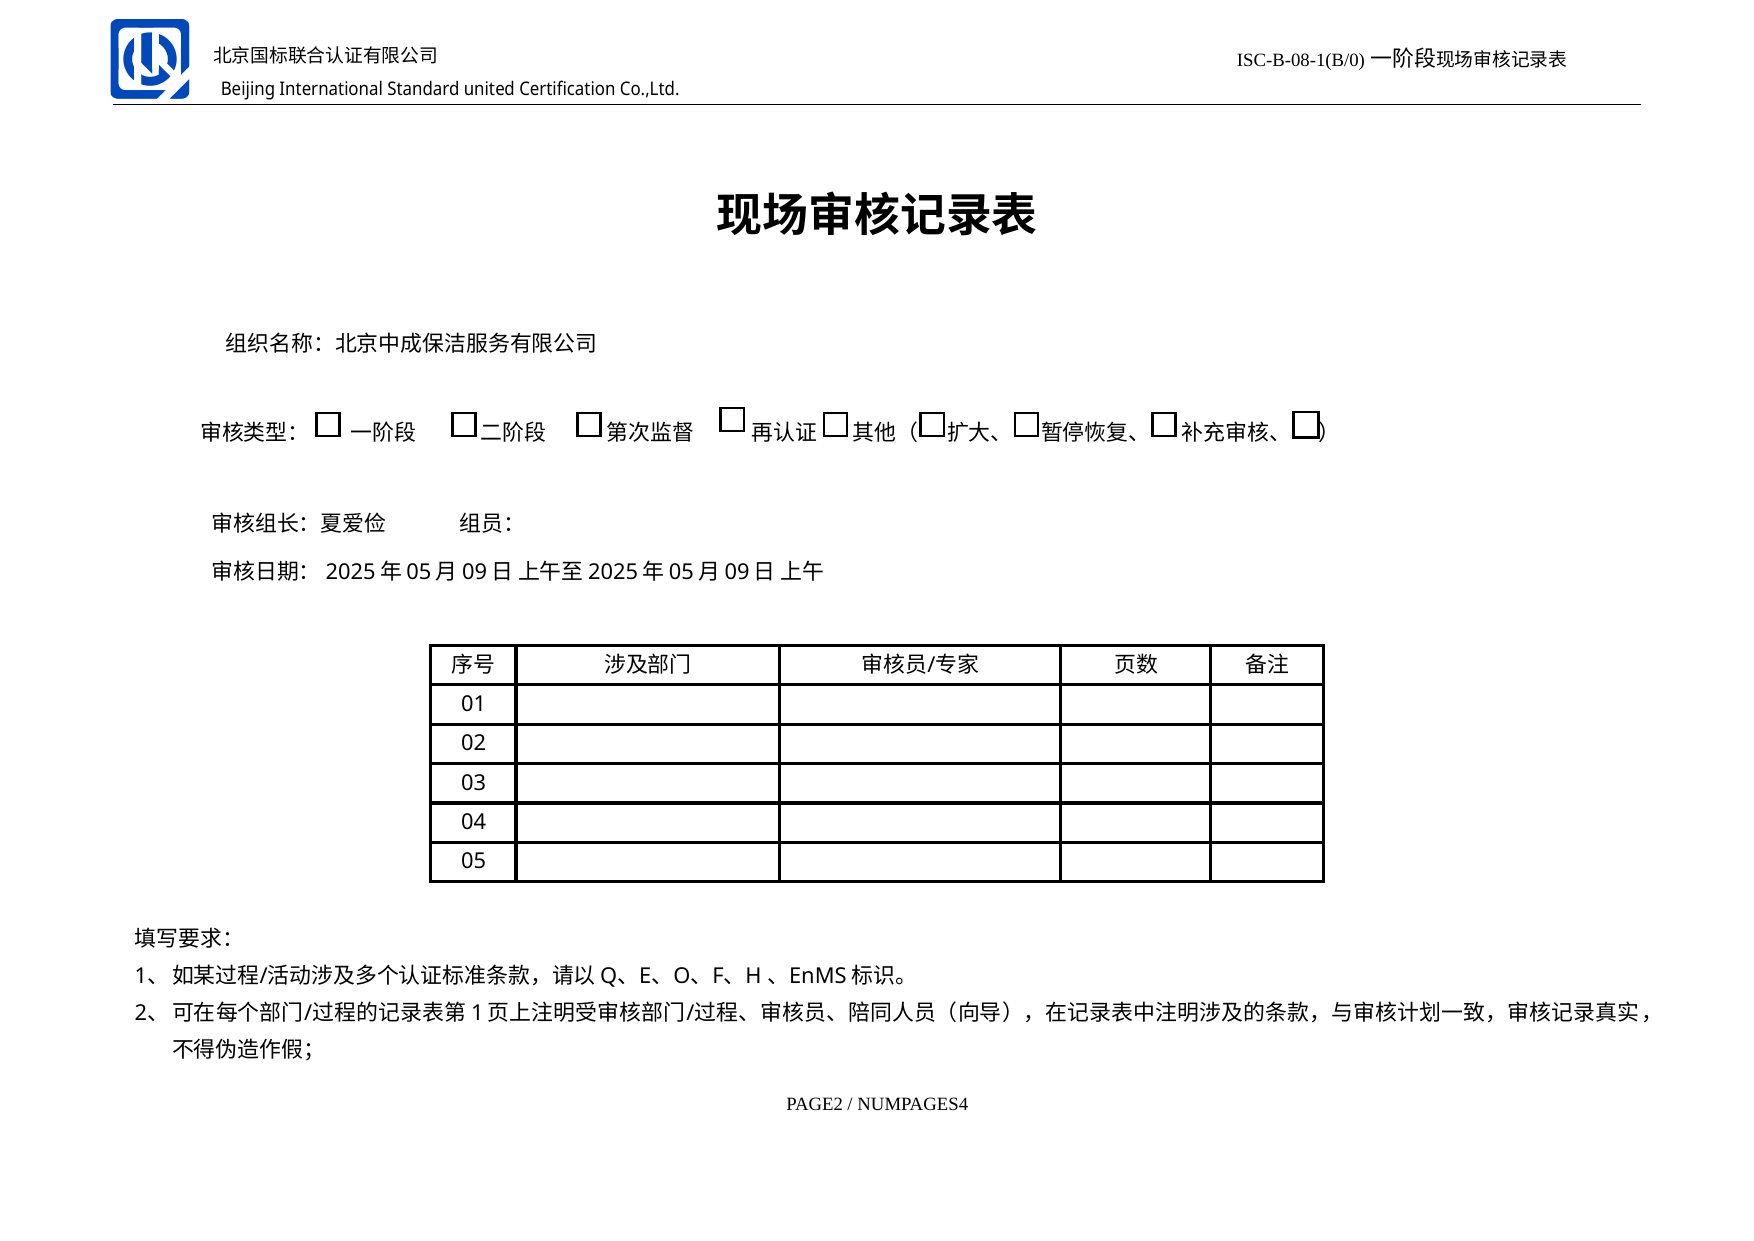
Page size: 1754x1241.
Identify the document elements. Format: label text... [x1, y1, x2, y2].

table_cell 04 [432, 805, 514, 841]
text 审核组长：夏爱俭 组员： [112, 506, 1641, 538]
table_cell [1062, 844, 1209, 880]
table_cell 01 [432, 686, 514, 723]
picture [110, 19, 190, 99]
table_header 序号 [432, 647, 514, 683]
table_cell [1062, 765, 1209, 801]
table_cell [518, 686, 778, 723]
table_cell [781, 726, 1059, 762]
list 如某过程/活动涉及多个认证标准条款，请以Q、E、O、F、H 、EnMS标识。 [134, 957, 1641, 990]
table_cell [518, 805, 778, 841]
table_cell [1062, 805, 1209, 841]
text 审核日期： 2025年05月09日 上午至2025年05月09日 上午 [112, 554, 1641, 587]
table_cell 05 [432, 844, 514, 880]
table_cell [518, 726, 778, 762]
table_cell 02 [432, 726, 514, 762]
table_cell [1212, 726, 1322, 762]
table_header 备注 [1212, 647, 1322, 683]
table_cell [781, 805, 1059, 841]
table_header 审核员/专家 [781, 647, 1059, 683]
text 现场审核记录表 [112, 163, 1641, 261]
text 组织名称：北京中成保洁服务有限公司 [112, 326, 1641, 358]
table_cell [1062, 686, 1209, 723]
table_cell [518, 765, 778, 801]
table_cell [1212, 844, 1322, 880]
table_cell [781, 765, 1059, 801]
table_cell [1212, 686, 1322, 723]
table_header 页数 [1062, 647, 1209, 683]
list 可在每个部门/过程的记录表第1页上注明受审核部门/过程、审核员、陪同人员（向导），在记录表中注明涉及的条款，与审核计划一致，审核记录真实，不得伪造作假； [134, 994, 1641, 1064]
table_cell [781, 686, 1059, 723]
table_cell 03 [432, 765, 514, 801]
table_cell [781, 844, 1059, 880]
table_cell [1212, 765, 1322, 801]
table_cell [1212, 805, 1322, 841]
table_cell [1062, 726, 1209, 762]
table_header 涉及部门 [518, 647, 778, 683]
text 填写要求： [112, 920, 1641, 953]
table_cell [518, 844, 778, 880]
text 审核类型： 一阶段 二阶段 第次监督 再认证 其他（扩大、暂停恢复、补充审核、） [112, 399, 1641, 464]
